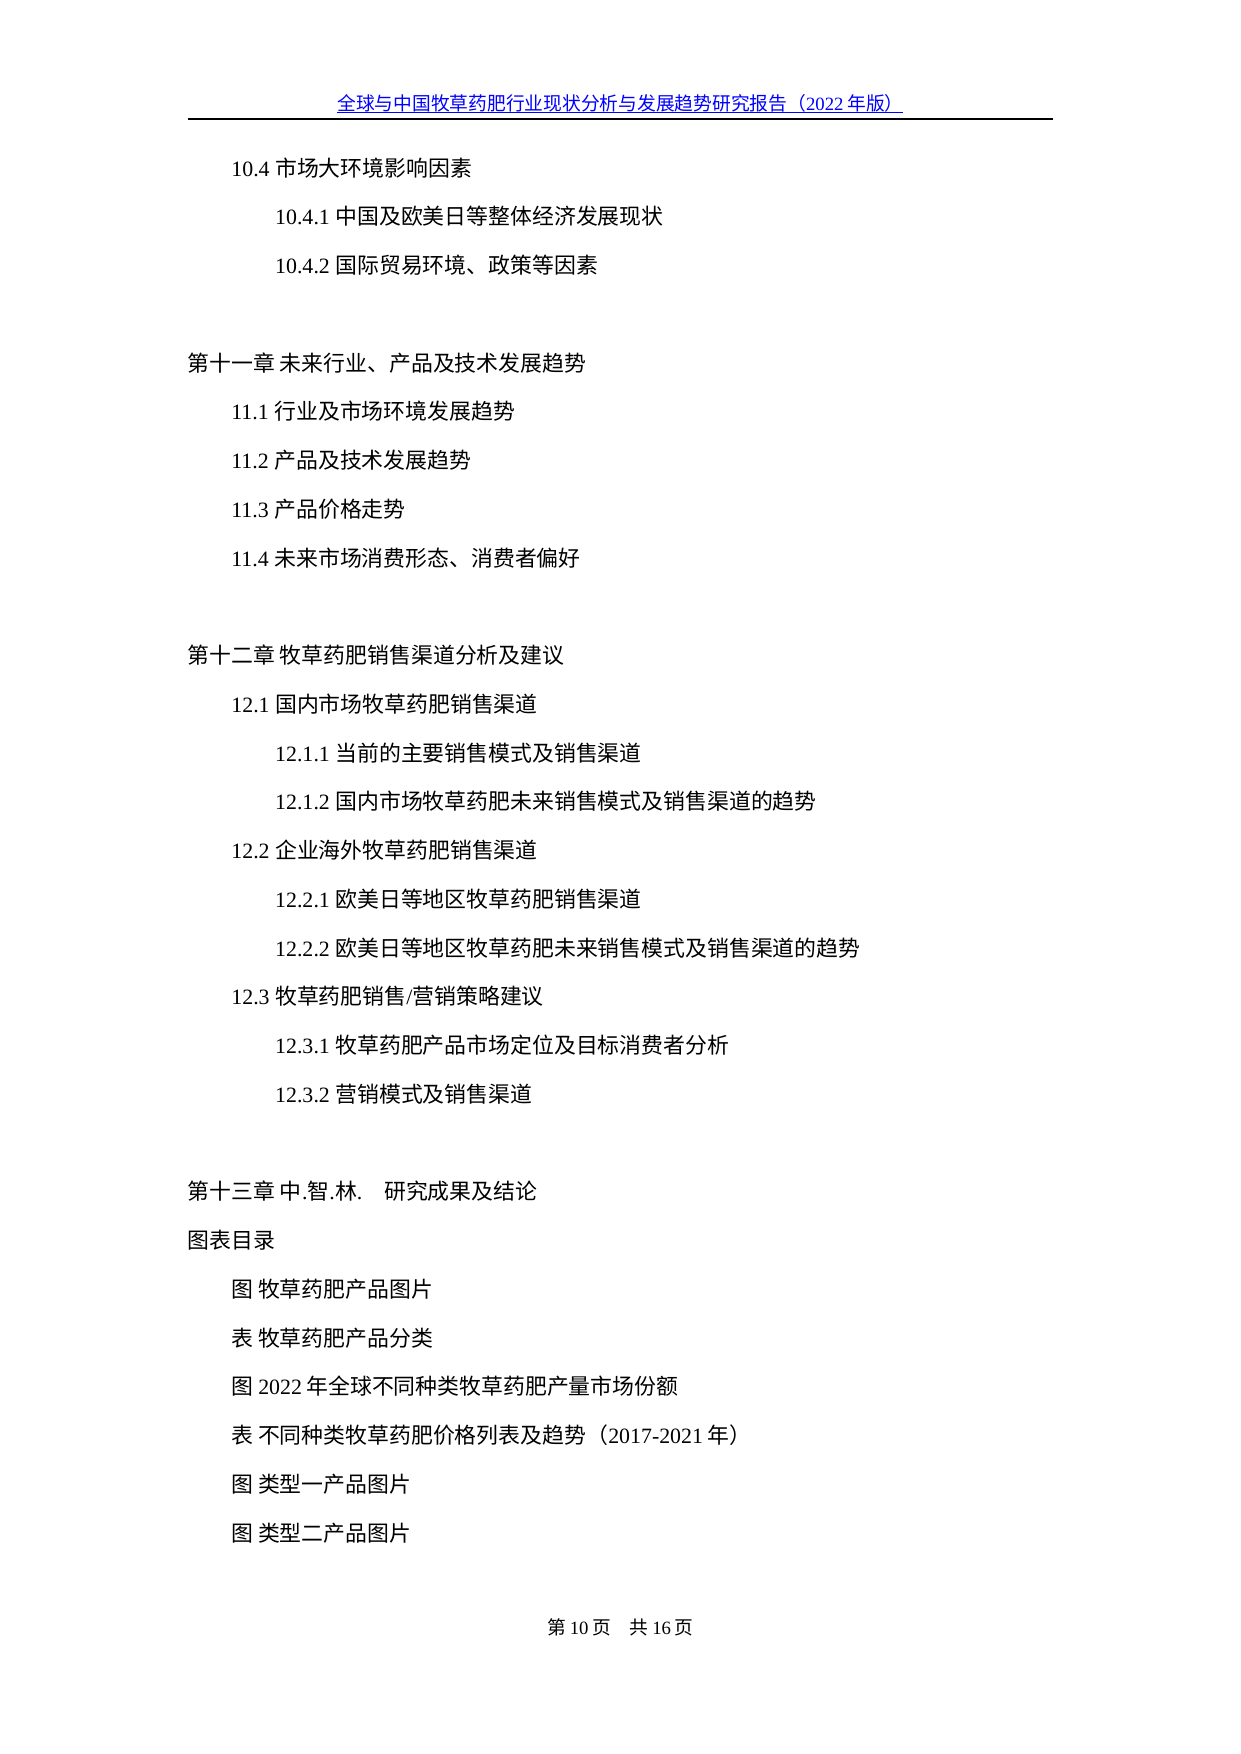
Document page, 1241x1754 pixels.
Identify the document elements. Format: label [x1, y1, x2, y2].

text [187, 150, 1053, 1548]
